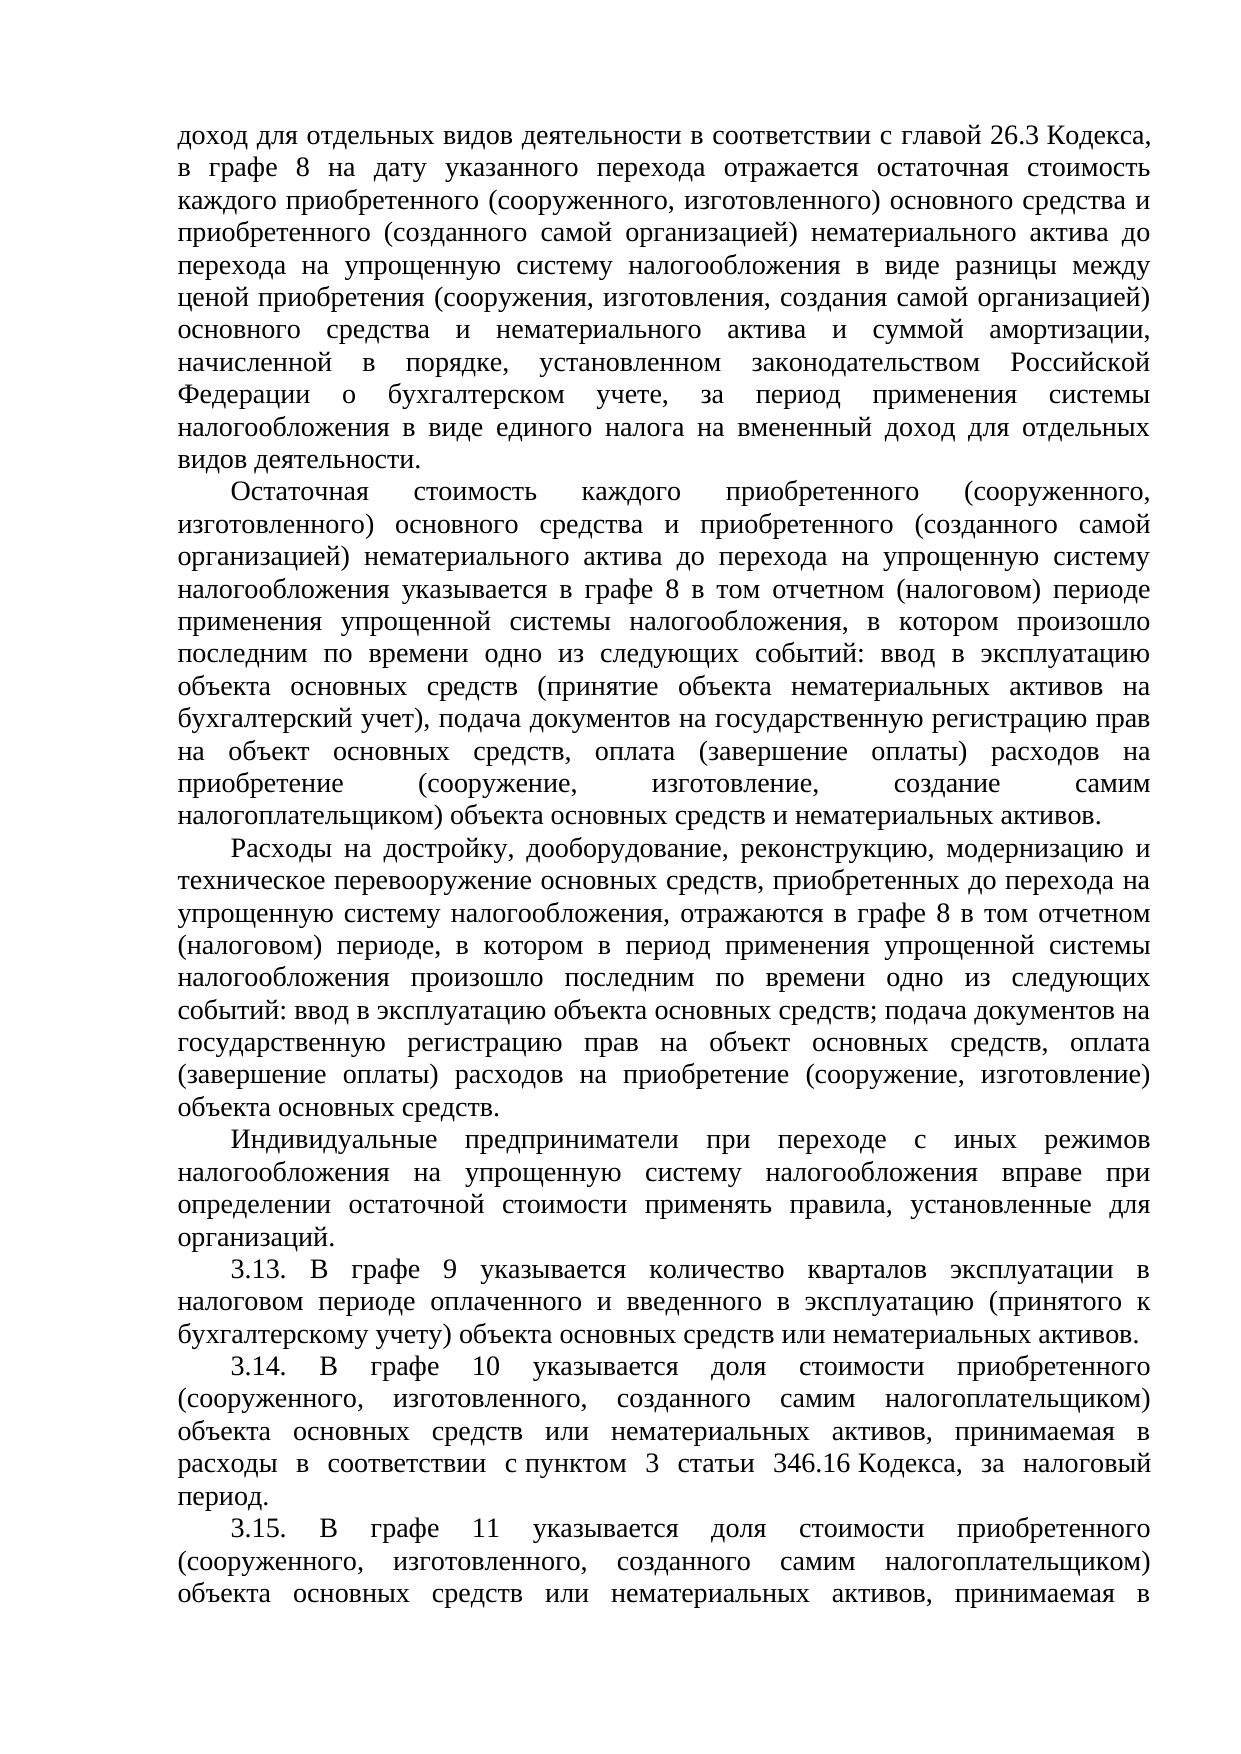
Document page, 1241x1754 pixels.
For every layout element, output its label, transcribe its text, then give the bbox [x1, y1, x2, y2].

text Индивидуальные предприниматели при переходе с иных режимов налогообложения на упрощенную систему налогообложения вправе при определении остаточной стоимости применять правила, установленные для организаций. [177, 1122, 1152, 1252]
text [177, 1511, 1152, 1608]
text 3.13. В графе 9 указывается количество кварталов эксплуатации в налоговом периоде оплаченного и введенного в эксплуатацию (принятого к бухгалтерскому учету) объекта основных средств или нематериальных активов. [177, 1252, 1152, 1349]
text Расходы на достройку, дооборудование, реконструкцию, модернизацию и техническое перевооружение основных средств, приобретенных до перехода на упрощенную систему налогообложения, отражаются в графе 8 в том отчетном (налоговом) периоде, в котором в период применения упрощенной системы налогообложения произошло последним по времени одно из следующих событий: ввод в эксплуатацию объекта основных средств; подача документов на государственную регистрацию прав на объект основных средств, оплата (завершение оплаты) расходов на приобретение (сооружение, изготовление) объекта основных средств. [177, 831, 1152, 1122]
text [177, 118, 1152, 474]
text Остаточная стоимость каждого приобретенного (сооруженного, изготовленного) основного средства и приобретенного (созданного самой организацией) нематериального актива до перехода на упрощенную систему налогообложения указывается в графе 8 в том отчетном (налоговом) периоде применения упрощенной системы налогообложения, в котором произошло последним по времени одно из следующих событий: ввод в эксплуатацию объекта основных средств (принятие объекта нематериальных активов на бухгалтерский учет), подача документов на государственную регистрацию прав на объект основных средств, оплата (завершение оплаты) расходов на приобретение (сооружение, изготовление, создание самим налогоплательщиком) объекта основных средств и нематериальных активов. [177, 474, 1152, 831]
text 3.14. В графе 10 указывается доля стоимости приобретенного (сооруженного, изготовленного, созданного самим налогоплательщиком) объекта основных средств или нематериальных активов, принимаемая в расходы в соответствии с пунктом 3 статьи 346.16 Кодекса, за налоговый период. [177, 1349, 1152, 1511]
